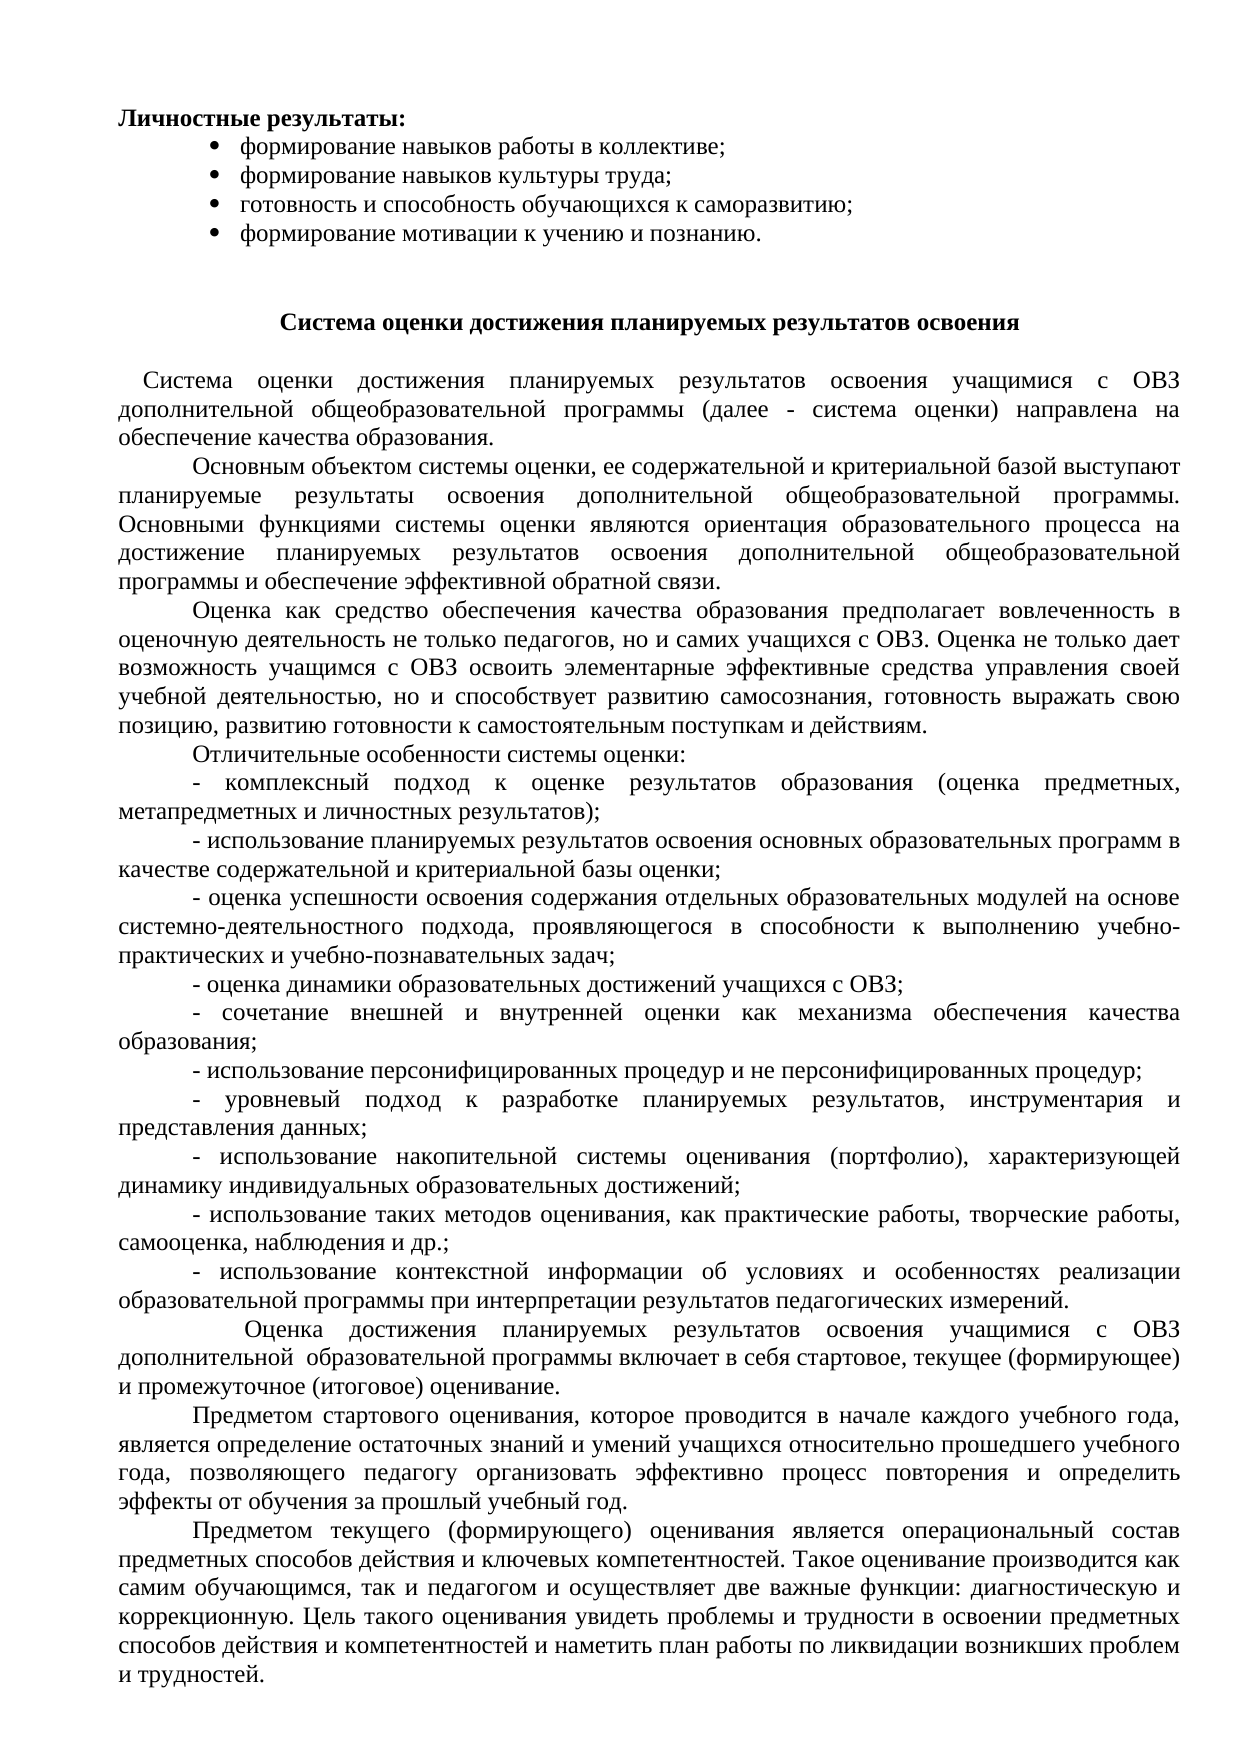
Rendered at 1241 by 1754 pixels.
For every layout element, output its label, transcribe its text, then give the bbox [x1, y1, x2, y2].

text Предметом стартового оценивания, которое проводится в начале каждого учебного года, является определение остаточных знаний и умений учащихся относительно прошедшего учебного года, позволяющего педагогу организовать эффективно процесс повторения и определить эффекты от обучения за прошлый учебный год. [118, 1400, 1181, 1515]
text Система оценки достижения планируемых результатов освоения учащимися с ОВЗ дополнительной общеобразовательной программы (далее - система оценки) направлена на обеспечение качества образования. [118, 365, 1181, 451]
list формирование навыков культуры труда; [122, 160, 1181, 189]
text Система оценки достижения планируемых результатов освоения [118, 307, 1181, 336]
text Оценка как средство обеспечения качества образования предполагает вовлеченность в оценочную деятельность не только педагогов, но и самих учащихся с ОВЗ. Оценка не только дает возможность учащимся с ОВЗ освоить элементарные эффективные средства управления своей учебной деятельностью, но и способствует развитию самосознания, готовность выражать свою позицию, развитию готовности к самостоятельным поступкам и действиям. [118, 595, 1181, 739]
text - оценка успешности освоения содержания отдельных образовательных модулей на основе системно-деятельностного подхода, проявляющегося в способности к выполнению учебно-практических и учебно-познавательных задач; [118, 882, 1181, 969]
list формирование мотивации к учению и познанию. [122, 218, 1181, 246]
text - комплексный подход к оценке результатов образования (оценка предметных, метапредметных и личностных результатов); [118, 767, 1181, 825]
list готовность и способность обучающихся к саморазвитию; [122, 189, 1181, 218]
text Оценка достижения планируемых результатов освоения учащимися с ОВЗ дополнительной образовательной программы включает в себя стартовое, текущее (формирующее) и промежуточное (итоговое) оценивание. [118, 1314, 1181, 1400]
text - сочетание внешней и внутренней оценки как механизма обеспечения качества образования; [118, 997, 1181, 1055]
text - использование накопительной системы оценивания (портфолио), характеризующей динамику индивидуальных образовательных достижений; [118, 1141, 1181, 1199]
text - использование планируемых результатов освоения основных образовательных программ в качестве содержательной и критериальной базы оценки; [118, 825, 1181, 882]
text - использование таких методов оценивания, как практические работы, творческие работы, самооценка, наблюдения и др.; [118, 1199, 1181, 1256]
list формирование навыков работы в коллективе; [122, 131, 1181, 160]
text - уровневый подход к разработке планируемых результатов, инструментария и представления данных; [118, 1084, 1181, 1141]
text - использование персонифицированных процедур и не персонифицированных процедур; [118, 1055, 1181, 1084]
text Отличительные особенности системы оценки: [118, 739, 1181, 767]
text Личностные результаты: [118, 103, 1181, 131]
text - оценка динамики образовательных достижений учащихся с ОВЗ; [118, 969, 1181, 997]
text Основным объектом системы оценки, ее содержательной и критериальной базой выступают планируемые результаты освоения дополнительной общеобразовательной программы. Основными функциями системы оценки являются ориентация образовательного процесса на достижение планируемых результатов освоения дополнительной общеобразовательной программы и обеспечение эффективной обратной связи. [118, 451, 1181, 595]
text Предметом текущего (формирующего) оценивания является операциональный состав предметных способов действия и ключевых компетентностей. Такое оценивание производится как самим обучающимся, так и педагогом и осуществляет две важные функции: диагностическую и коррекционную. Цель такого оценивания увидеть проблемы и трудности в освоении предметных способов действия и компетентностей и наметить план работы по ликвидации возникших проблем и трудностей. [118, 1515, 1181, 1687]
text - использование контекстной информации об условиях и особенностях реализации образовательной программы при интерпретации результатов педагогических измерений. [118, 1256, 1181, 1314]
